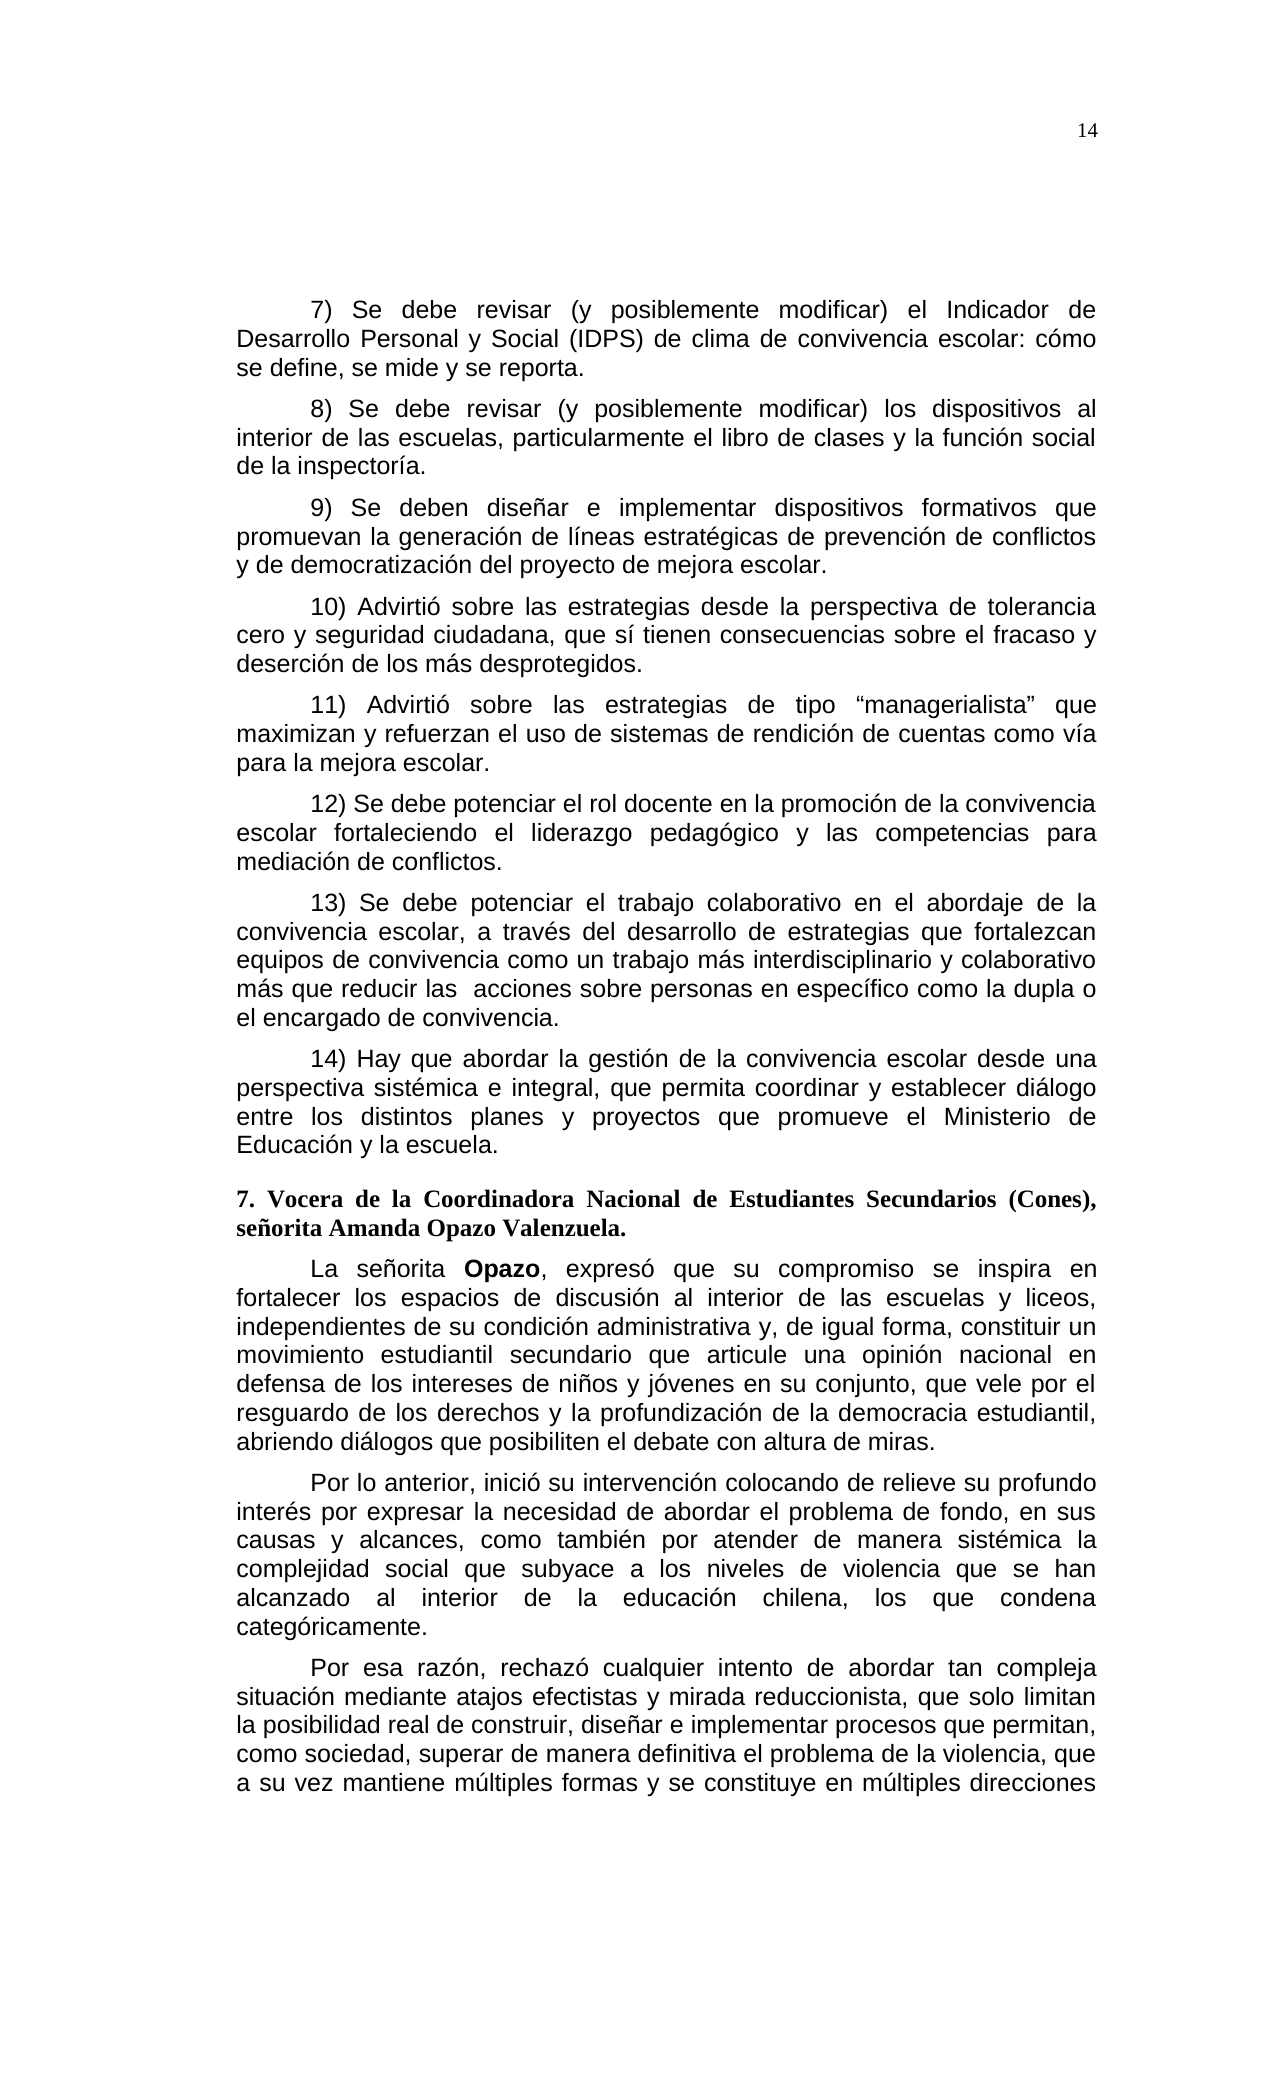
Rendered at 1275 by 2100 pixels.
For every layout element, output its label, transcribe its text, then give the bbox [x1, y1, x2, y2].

text 12) Se debe potenciar el rol docente en la promoción de la convivencia escolar fortaleciendo el liderazgo pedagógico y las competencias para mediación de conflictos. [236, 789, 1098, 875]
text La señorita Opazo, expresó que su compromiso se inspira en fortalecer los espacios de discusión al interior de las escuelas y liceos, independientes de su condición administrativa y, de igual forma, constituir un movimiento estudiantil secundario que articule una opinión nacional en defensa de los intereses de niños y jóvenes en su conjunto, que vele por el resguardo de los derechos y la profundización de la democracia estudiantil, abriendo diálogos que posibiliten el debate con altura de miras. [236, 1254, 1098, 1455]
text Por lo anterior, inició su intervención colocando de relieve su profundo interés por expresar la necesidad de abordar el problema de fondo, en sus causas y alcances, como también por atender de manera sistémica la complejidad social que subyace a los niveles de violencia que se han alcanzado al interior de la educación chilena, los que condena categóricamente. [236, 1468, 1098, 1640]
subtitle 7. Vocera de la Coordinadora Nacional de Estudiantes Secundarios (Cones), señorita Amanda Opazo Valenzuela. [236, 1184, 1098, 1242]
text 9) Se deben diseñar e implementar dispositivos formativos que promuevan la generación de líneas estratégicas de prevención de conflictos y de democratización del proyecto de mejora escolar. [236, 493, 1098, 579]
text 10) Advirtió sobre las estrategias desde la perspectiva de tolerancia cero y seguridad ciudadana, que sí tienen consecuencias sobre el fracaso y deserción de los más desprotegidos. [236, 592, 1098, 678]
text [236, 1653, 1098, 1797]
text 13) Se debe potenciar el trabajo colaborativo en el abordaje de la convivencia escolar, a través del desarrollo de estrategias que fortalezcan equipos de convivencia como un trabajo más interdisciplinario y colaborativo más que reducir las acciones sobre personas en específico como la dupla o el encargado de convivencia. [236, 888, 1098, 1032]
text 7) Se debe revisar (y posiblemente modificar) el Indicador de Desarrollo Personal y Social (IDPS) de clima de convivencia escolar: cómo se define, se mide y se reporta. [236, 295, 1098, 382]
text 14) Hay que abordar la gestión de la convivencia escolar desde una perspectiva sistémica e integral, que permita coordinar y establecer diálogo entre los distintos planes y proyectos que promueve el Ministerio de Educación y la escuela. [236, 1044, 1098, 1159]
text 8) Se debe revisar (y posiblemente modificar) los dispositivos al interior de las escuelas, particularmente el libro de clases y la función social de la inspectoría. [236, 394, 1098, 480]
text 11) Advirtió sobre las estrategias de tipo “managerialista” que maximizan y refuerzan el uso de sistemas de rendición de cuentas como vía para la mejora escolar. [236, 690, 1098, 777]
